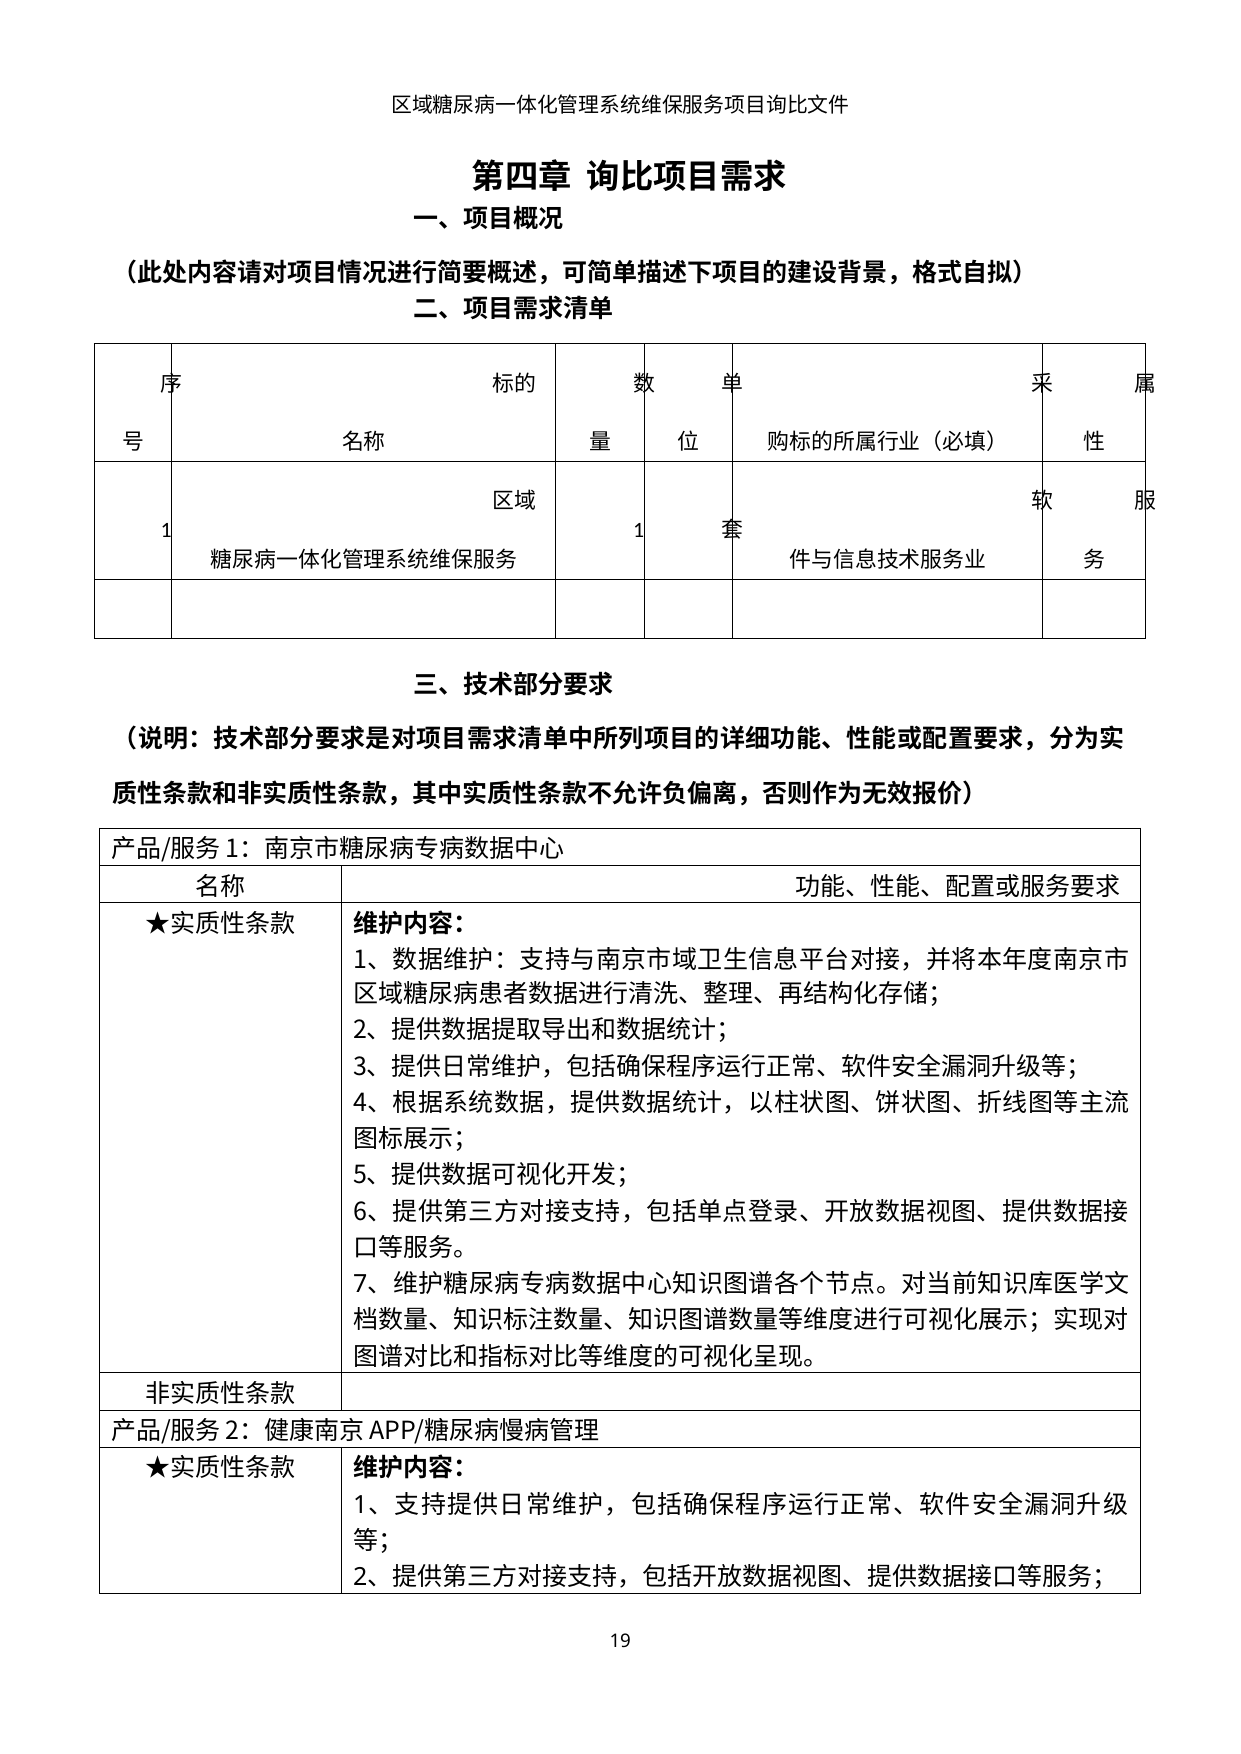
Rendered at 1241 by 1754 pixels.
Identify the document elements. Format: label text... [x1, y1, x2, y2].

table_cell [645, 580, 732, 638]
subtitle 第四章 询比项目需求 [472, 150, 1128, 198]
table_cell 维护内容： 1、数据维护：支持与南京市域卫生信息平台对接，并将本年度南京市区域糖尿病患者数据进行清洗、整理、再结构化存储； 2、提供数据提取导出和数据统计； 3、提供日常维护，包括确保程序运行正常、软件安全漏洞升级等； 4、根据系统数据，提供数据统计，以柱状图、饼状图、折线图等主流图标展示； 5、提供数据可视化开发； 6、提供第三方对接支持，包括单点登录、开放数据视图、提供数据接口等服务。 7、维护糖尿病专病数据中心知识图谱各个节点。对当前知识库医学文档数量、知识标注数量、知识图谱数量等维度进行可视化展示；实现对图谱对比和指标对比等维度的可视化呈现。 [342, 903, 1140, 1372]
table_header 产品/服务1：南京市糖尿病专病数据中心 [100, 829, 1140, 865]
table_cell [342, 1373, 1140, 1409]
table_cell 1 [95, 462, 171, 579]
text 一、项目概况 [112, 198, 1128, 234]
table_header 属性 [1043, 344, 1145, 461]
table_cell [556, 580, 644, 638]
table_cell 1 [556, 462, 644, 579]
table_cell [1043, 580, 1145, 638]
table_cell 套 [645, 462, 732, 579]
text （说明：技术部分要求是对项目需求清单中所列项目的详细功能、性能或配置要求，分为实质性条款和非实质性条款，其中实质性条款不允许负偏离，否则作为无效报价） [112, 719, 1128, 809]
table_cell 功能、性能、配置或服务要求 [342, 866, 1140, 902]
table_header 标的名称 [172, 344, 555, 461]
table_cell 区域糖尿病一体化管理系统维保服务 [172, 462, 555, 579]
table_cell [172, 580, 555, 638]
table_cell 非实质性条款 [100, 1373, 341, 1409]
table_header 序号 [95, 344, 171, 461]
table_cell 名称 [100, 866, 341, 902]
table_cell 服务 [1043, 462, 1145, 579]
table_cell 软件与信息技术服务业 [733, 462, 1042, 579]
table_cell [733, 580, 1042, 638]
table_header 采购标的所属行业（必填） [733, 344, 1042, 461]
text （此处内容请对项目情况进行简要概述，可简单描述下项目的建设背景，格式自拟） [112, 253, 1128, 289]
table_cell ★实质性条款 [100, 1448, 341, 1593]
text 二、项目需求清单 [112, 289, 1128, 325]
table_cell [95, 580, 171, 638]
text 三、技术部分要求 [112, 664, 1128, 701]
table_cell 产品/服务2：健康南京APP/糖尿病慢病管理 [100, 1411, 1140, 1447]
table_header 数量 [556, 344, 644, 461]
table_header 单位 [645, 344, 732, 461]
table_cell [342, 1448, 1140, 1593]
table_cell ★实质性条款 [100, 903, 341, 1372]
